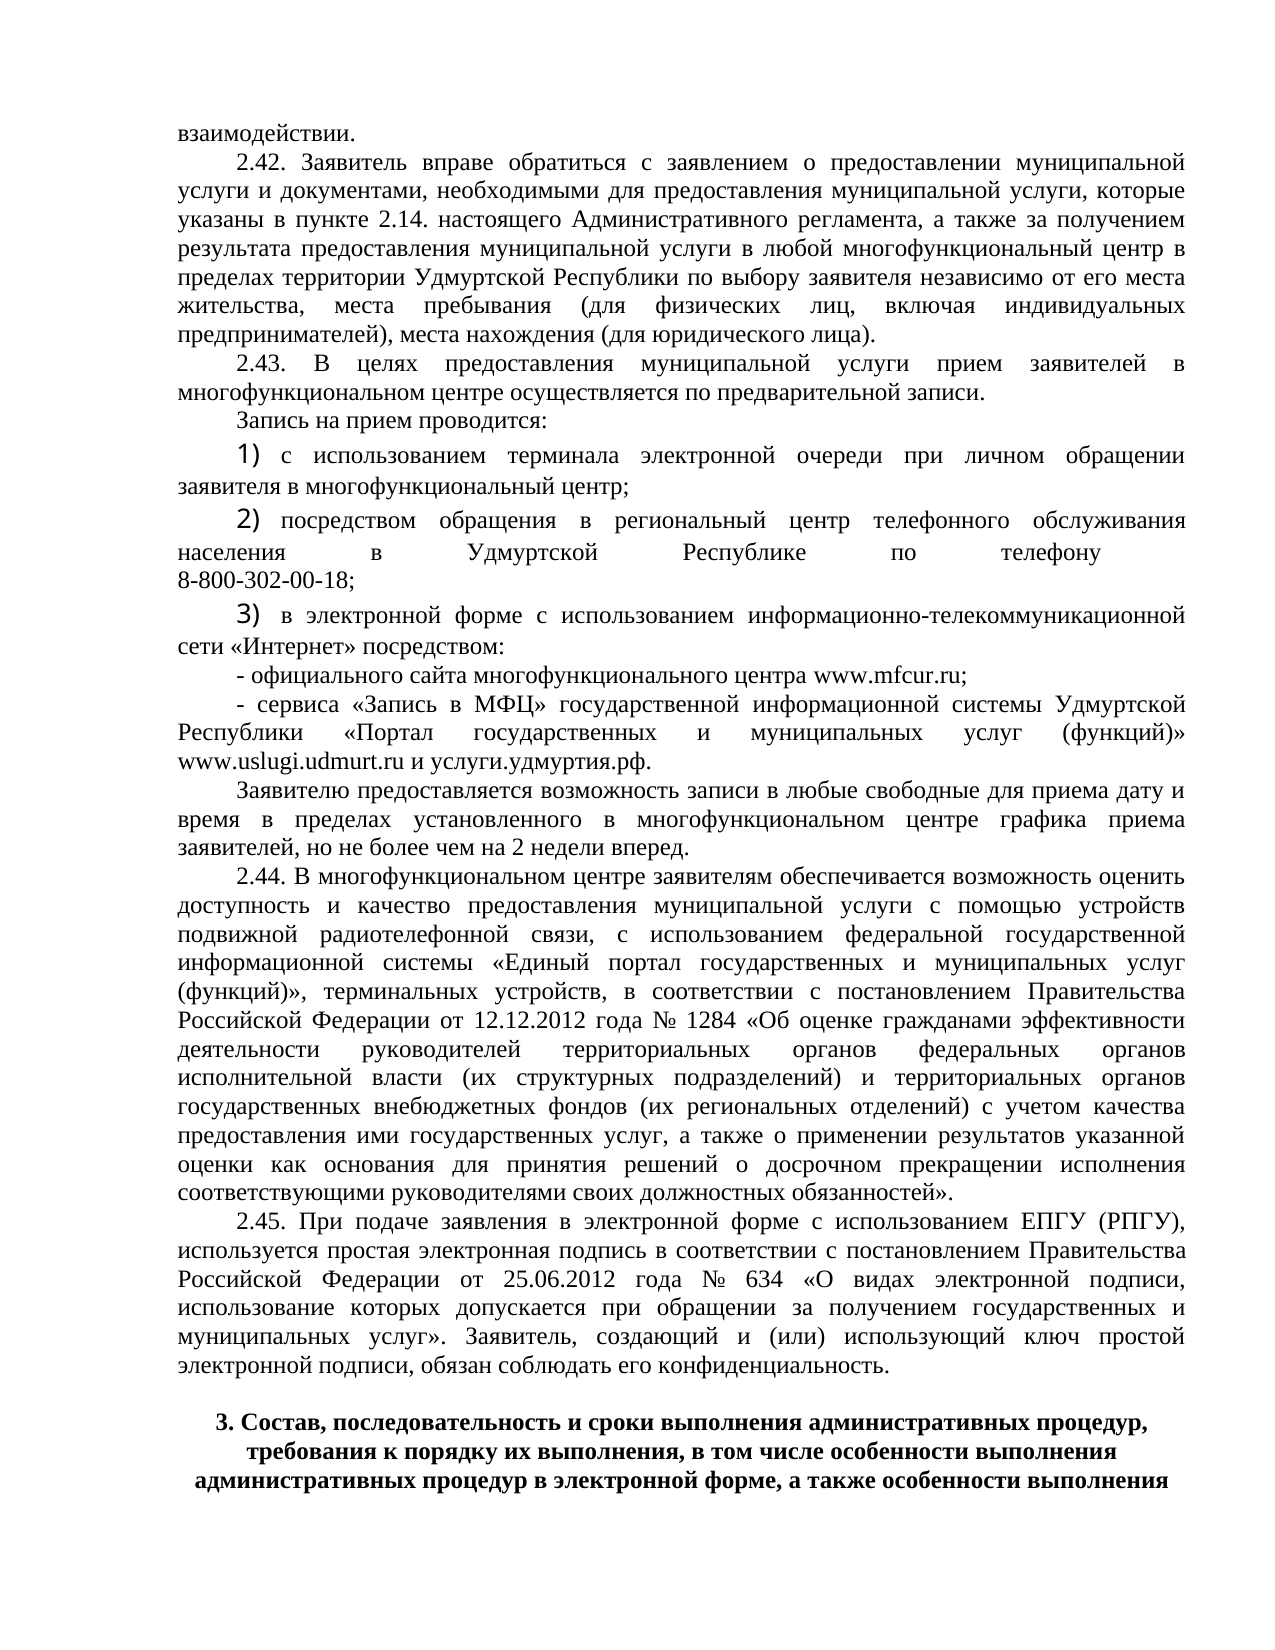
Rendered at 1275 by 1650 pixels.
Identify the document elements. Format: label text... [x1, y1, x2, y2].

list - официального сайта многофункционального центра www.mfcur.ru; [177, 660, 1186, 689]
text 2.42. Заявитель вправе обратиться с заявлением о предоставлении муниципальной услуги и документами, необходимыми для предоставления муниципальной услуги, которые указаны в пункте 2.14. настоящего Административного регламента, а также за получением результата предоставления муниципальной услуги в любой многофункциональный центр в пределах территории Удмуртской Республики по выбору заявителя независимо от его места жительства, места пребывания (для физических лиц, включая индивидуальных предпринимателей), места нахождения (для юридического лица). [177, 147, 1186, 348]
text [177, 1407, 1186, 1494]
text Запись на прием проводится: [177, 406, 1186, 434]
text 2.44. В многофункциональном центре заявителям обеспечивается возможность оценить доступность и качество предоставления муниципальной услуги с помощью устройств подвижной радиотелефонной связи, с использованием федеральной государственной информационной системы «Единый портал государственных и муниципальных услуг (функций)», терминальных устройств, в соответствии с постановлением Правительства Российской Федерации от 12.12.2012 года № 1284 «Об оценке гражданами эффективности деятельности руководителей территориальных органов федеральных органов исполнительной власти (их структурных подразделений) и территориальных органов государственных внебюджетных фондов (их региональных отделений) с учетом качества предоставления ими государственных услуг, а также о применении результатов указанной оценки как основания для принятия решений о досрочном прекращении исполнения соответствующими руководителями своих должностных обязанностей». [177, 861, 1186, 1206]
text Заявителю предоставляется возможность записи в любые свободные для приема дату и время в пределах установленного в многофункциональном центре графика приема заявителей, но не более чем на 2 недели вперед. [177, 775, 1186, 861]
list в электронной форме с использованием информационно-телекоммуникационной сети «Интернет» посредством: [177, 594, 1186, 660]
text - сервиса «Запись в МФЦ» государственной информационной системы Удмуртской Республики «Портал государственных и муниципальных услуг (функций)» www.uslugi.udmurt.ru и услуги.удмуртия.рф. [177, 689, 1186, 775]
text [177, 118, 1186, 147]
text 2.43. В целях предоставления муниципальной услуги прием заявителей в многофункциональном центре осуществляется по предварительной записи. [177, 348, 1186, 406]
text 2.45. При подаче заявления в электронной форме с использованием ЕПГУ (РПГУ), используется простая электронная подпись в соответствии с постановлением Правительства Российской Федерации от 25.06.2012 года № 634 «О видах электронной подписи, использование которых допускается при обращении за получением государственных и муниципальных услуг». Заявитель, создающий и (или) использующий ключ простой электронной подписи, обязан соблюдать его конфиденциальность. [177, 1206, 1186, 1379]
list с использованием терминала электронной очереди при личном обращении заявителя в многофункциональный центр; [177, 434, 1186, 500]
list посредством обращения в региональный центр телефонного обслуживания населения в Удмуртской Республике по телефону 8-800-302-00-18; [177, 500, 1186, 594]
